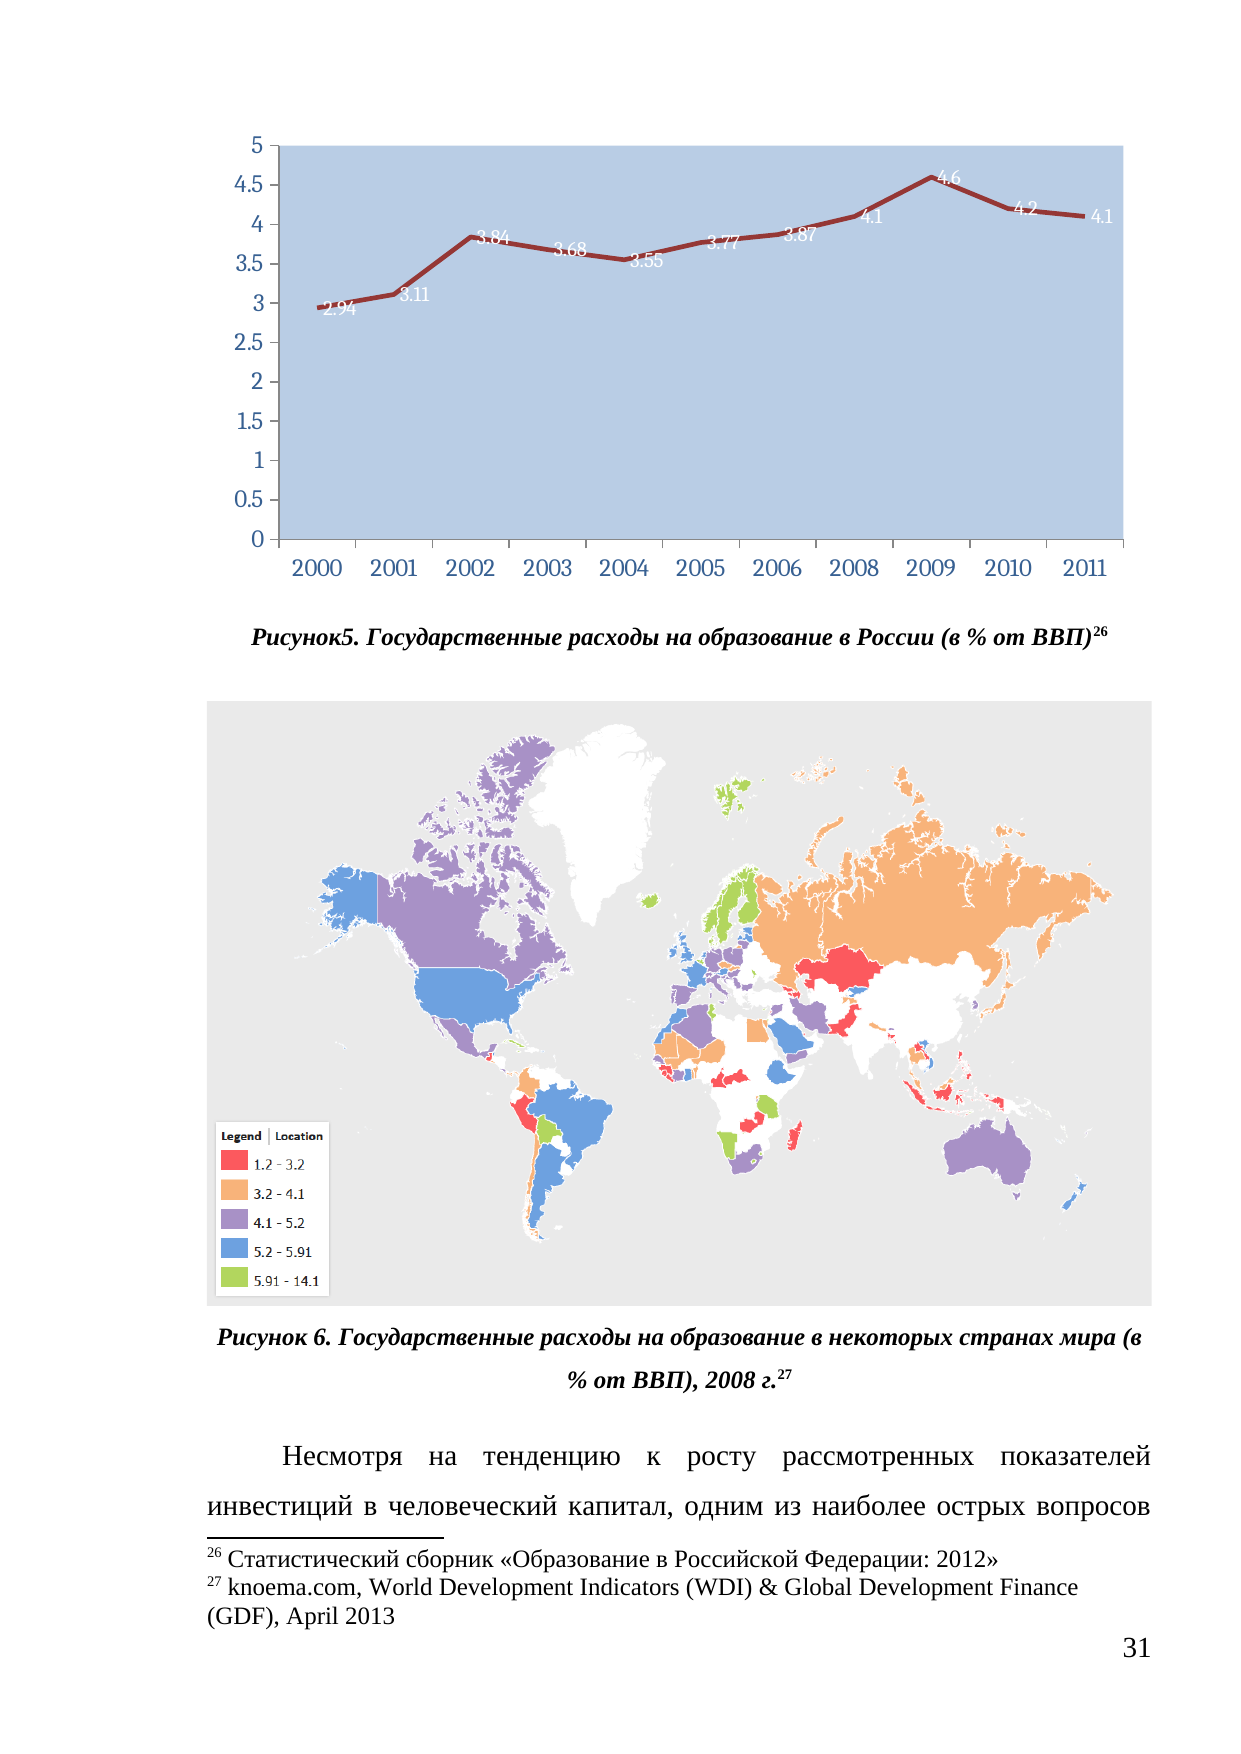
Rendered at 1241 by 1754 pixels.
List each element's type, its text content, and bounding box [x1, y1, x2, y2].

text Рисунок 6. Государственные расходы на образование в некоторых странах мира (в % от ВВП), 2008 г. [207, 1322, 1152, 1394]
picture [206, 701, 1152, 1306]
text Рисунок5. Государственные расходы на образование в России (в % от ВВП) [207, 622, 1152, 651]
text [207, 1438, 1152, 1522]
